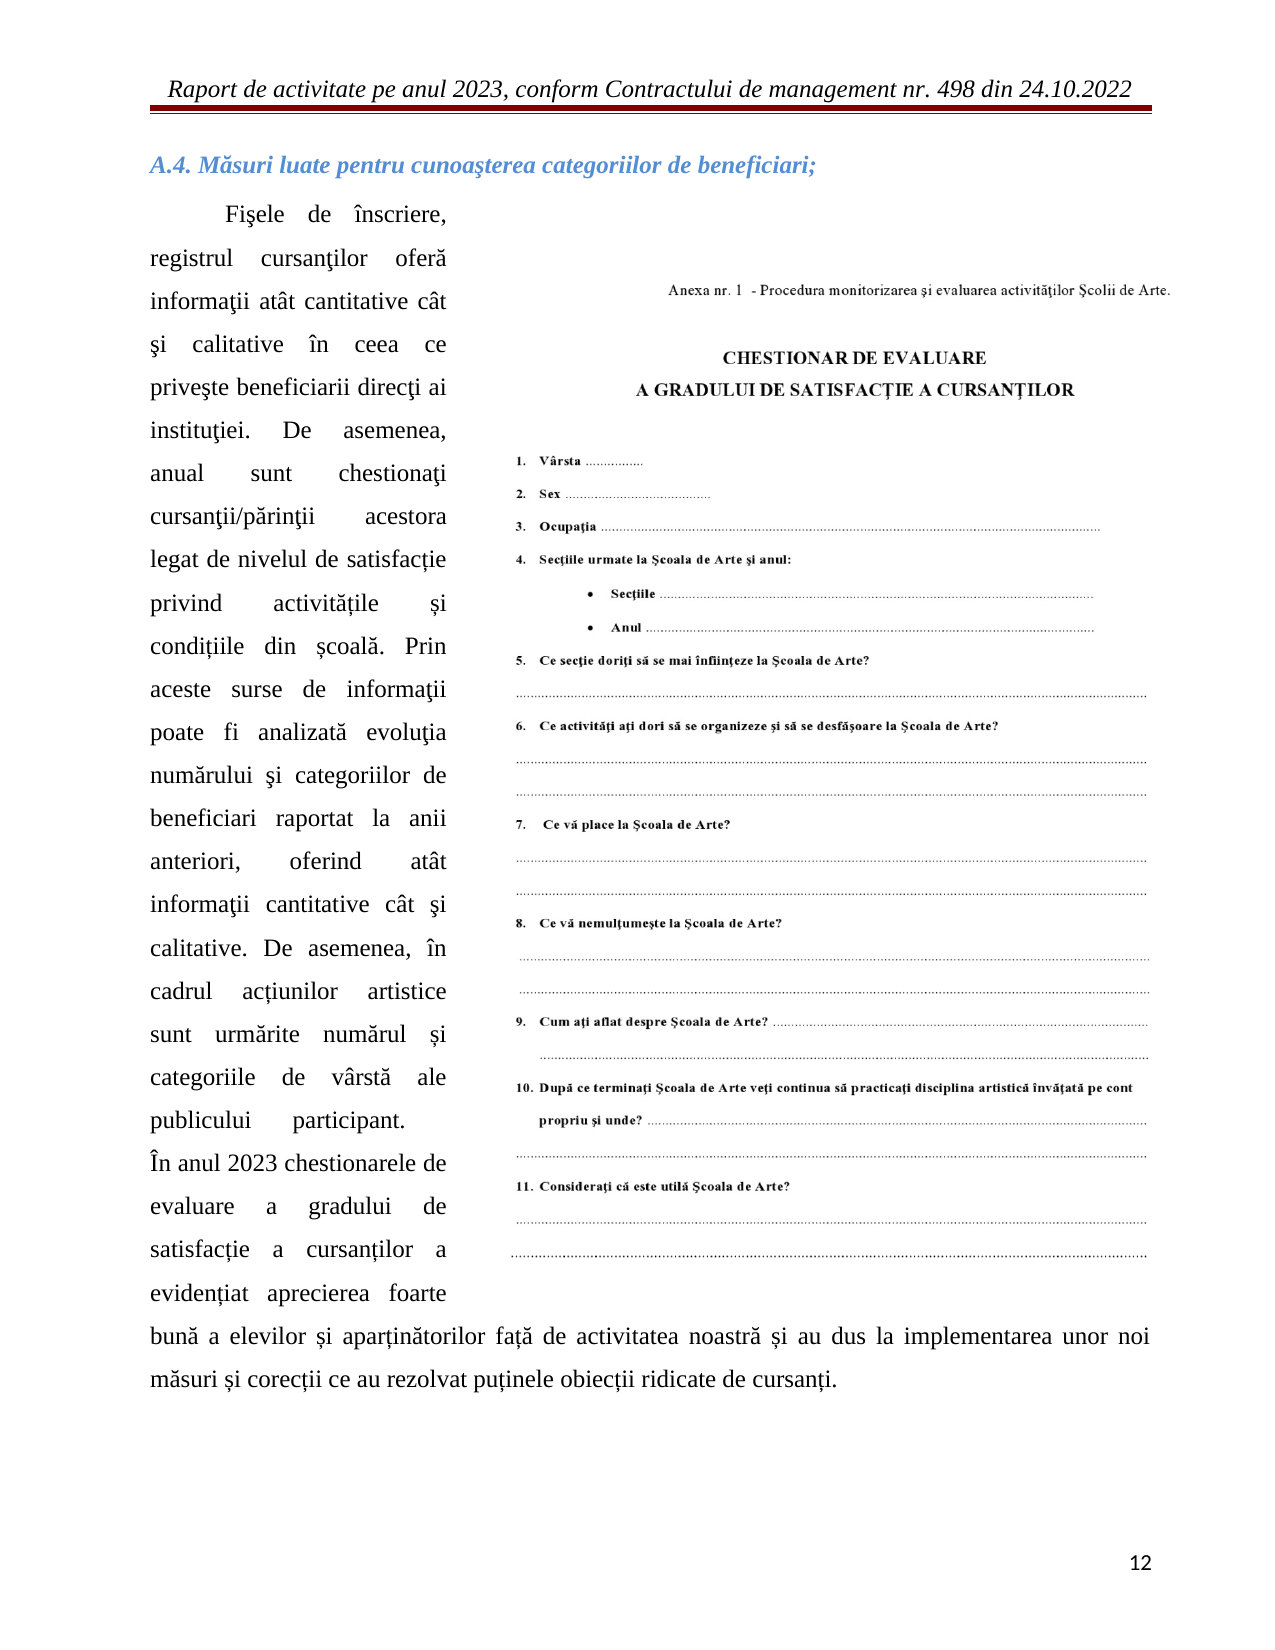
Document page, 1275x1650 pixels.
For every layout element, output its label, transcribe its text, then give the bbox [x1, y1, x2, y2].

text A.4. Măsuri luate pentru cunoaşterea categoriilor de beneficiari; [150, 150, 1152, 179]
picture [465, 221, 1255, 1315]
